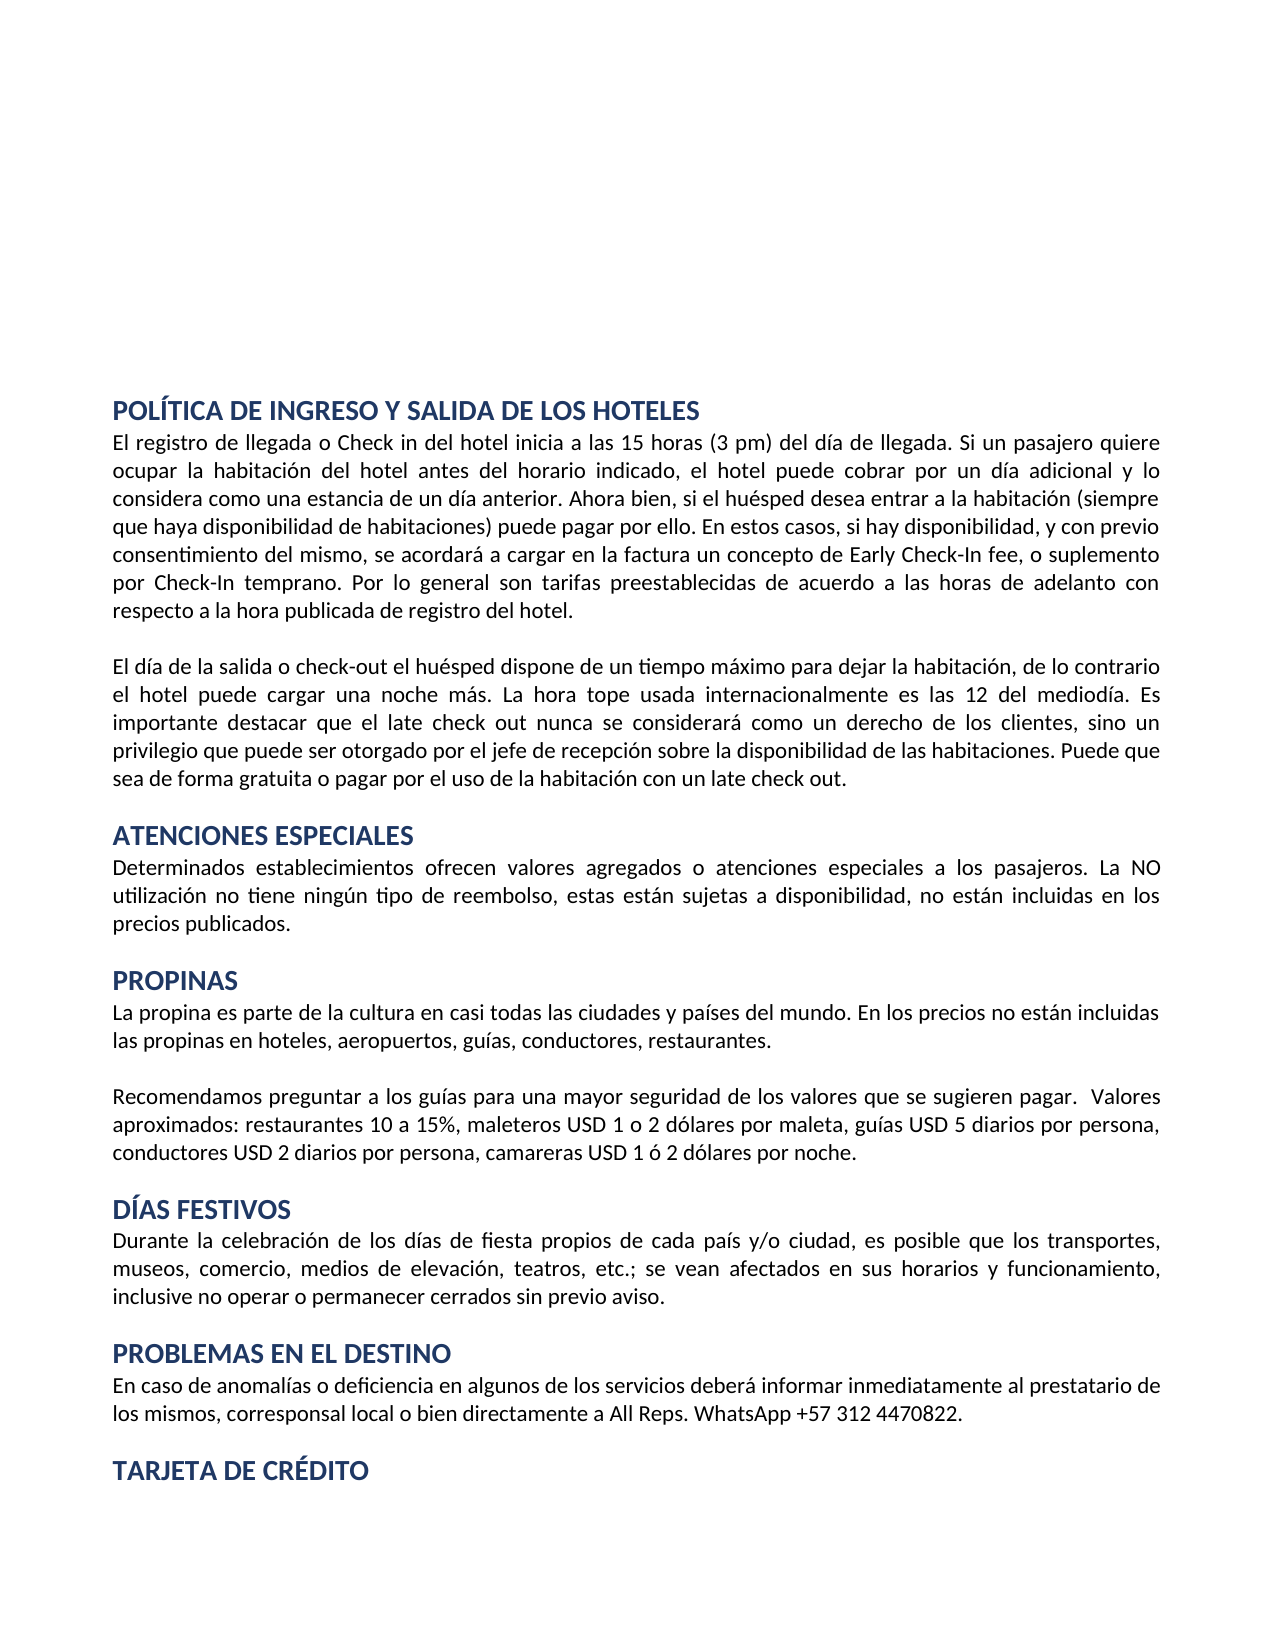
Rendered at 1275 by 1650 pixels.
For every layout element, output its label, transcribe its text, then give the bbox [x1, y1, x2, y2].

text La propina es parte de la cultura en casi todas las ciudades y países del mundo. En los precios no están incluidas las propinas en hoteles, aeropuertos, guías, conductores, restaurantes. [112, 998, 1162, 1054]
text POLÍTICA DE INGRESO Y SALIDA DE LOS HOTELES [112, 392, 1162, 428]
text TARJETA DE CRÉDITO [112, 1452, 1162, 1488]
text DíAS FESTIVOS [112, 1191, 1162, 1226]
text El día de la salida o check-out el huésped dispone de un tiempo máximo para dejar la habitación, de lo contrario el hotel puede cargar una noche más. La hora tope usada internacionalmente es las 12 del mediodía. Es importante destacar que el late check out nunca se considerará como un derecho de los clientes, sino un privilegio que puede ser otorgado por el jefe de recepción sobre la disponibilidad de las habitaciones. Puede que sea de forma gratuita o pagar por el uso de la habitación con un late check out. [112, 652, 1162, 792]
text Determinados establecimientos ofrecen valores agregados o atenciones especiales a los pasajeros. La NO utilización no tiene ningún tipo de reembolso, estas están sujetas a disponibilidad, no están incluidas en los precios publicados. [112, 853, 1162, 937]
text ATENCIONES ESPECIALES [112, 817, 1162, 853]
text En caso de anomalías o deficiencia en algunos de los servicios deberá informar inmediatamente al prestatario de los mismos, corresponsal local o bien directamente a All Reps. WhatsApp +57 312 4470822. [112, 1371, 1162, 1427]
text Durante la celebración de los días de fiesta propios de cada país y/o ciudad, es posible que los transportes, museos, comercio, medios de elevación, teatros, etc.; se vean afectados en sus horarios y funcionamiento, inclusive no operar o permanecer cerrados sin previo aviso. [112, 1226, 1162, 1311]
text PROPINAS [112, 962, 1162, 998]
text PROBLEMAS EN EL DESTINO [112, 1336, 1162, 1371]
text El registro de llegada o Check in del hotel inicia a las 15 horas (3 pm) del día de llegada. Si un pasajero quiere ocupar la habitación del hotel antes del horario indicado, el hotel puede cobrar por un día adicional y lo considera como una estancia de un día anterior. Ahora bien, si el huésped desea entrar a la habitación (siempre que haya disponibilidad de habitaciones) puede pagar por ello. En estos casos, si hay disponibilidad, y con previo consentimiento del mismo, se acordará a cargar en la factura un concepto de Early Check-In fee, o suplemento por Check-In temprano. Por lo general son tarifas preestablecidas de acuerdo a las horas de adelanto con respecto a la hora publicada de registro del hotel. [112, 428, 1162, 624]
text Recomendamos preguntar a los guías para una mayor seguridad de los valores que se sugieren pagar. Valores aproximados: restaurantes 10 a 15%, maleteros USD 1 o 2 dólares por maleta, guías USD 5 diarios por persona, conductores USD 2 diarios por persona, camareras USD 1 ó 2 dólares por noche. [112, 1082, 1162, 1166]
